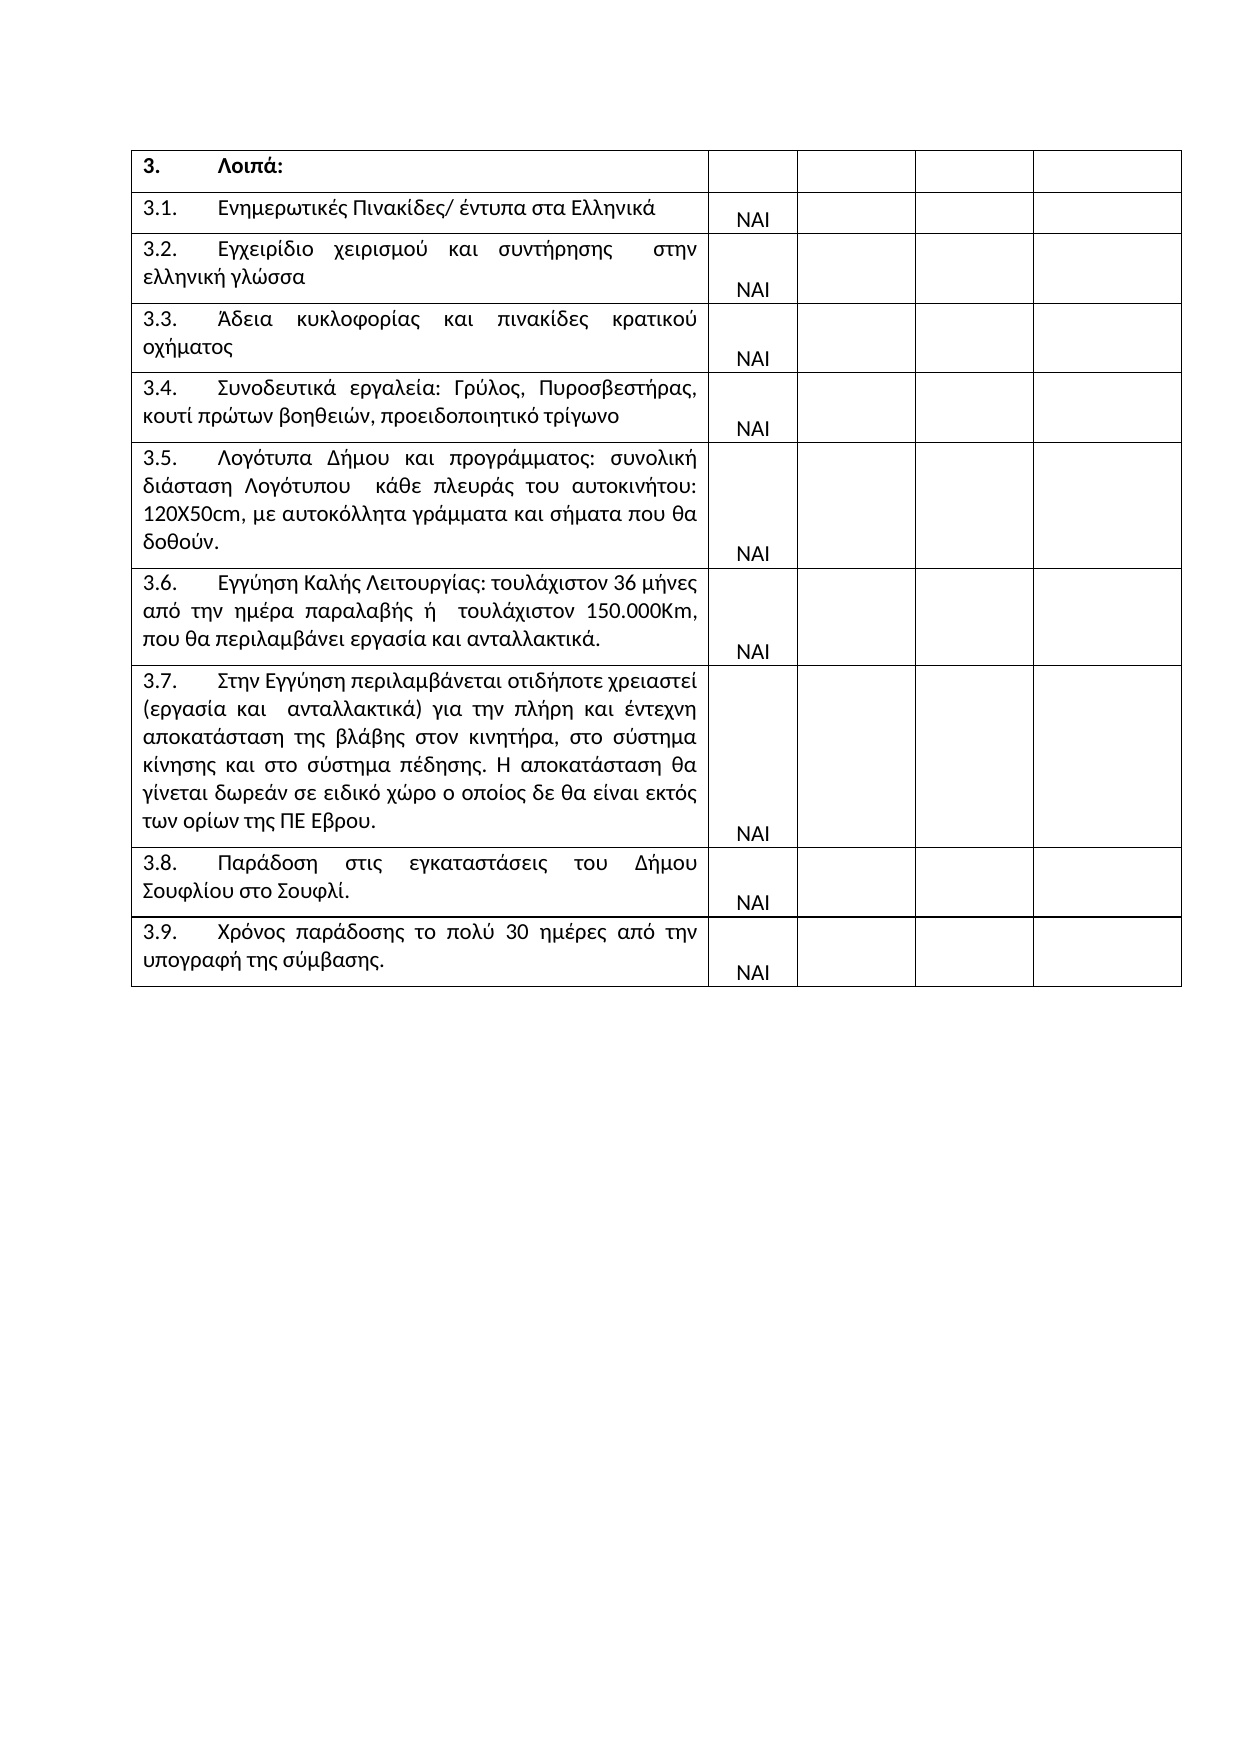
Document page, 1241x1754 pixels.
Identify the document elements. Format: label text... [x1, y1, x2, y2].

table_cell [1034, 193, 1181, 233]
table_cell [1034, 373, 1181, 442]
table_cell [1034, 666, 1181, 847]
table_cell [798, 443, 915, 567]
table_cell 3.2. Εγχειρίδιο χειρισμού και συντήρησης στην ελληνική γλώσσα [132, 234, 708, 303]
table_cell 3.6. Εγγύηση Καλής Λειτουργίας: τουλάχιστον 36 μήνες από την ημέρα παραλαβής ή τουλάχιστον 150.000Κm, που θα περιλαμβάνει εργασία και ανταλλακτικά. [132, 569, 708, 665]
table_cell 3.9. Χρόνος παράδοσης το πολύ 30 ημέρες από την υπογραφή της σύμβασης. [132, 918, 708, 986]
table_cell 3.1. Ενημερωτικές Πινακίδες/ έντυπα στα Ελληνικά [132, 193, 708, 233]
table_cell [798, 569, 915, 665]
table_cell [1034, 151, 1181, 192]
table_cell ΝΑΙ [709, 918, 797, 986]
table_cell [798, 234, 915, 303]
table_cell [798, 304, 915, 372]
table_cell ΝΑΙ [709, 666, 797, 847]
table_cell [916, 443, 1033, 567]
table_cell ΝΑΙ [709, 373, 797, 442]
table_cell [916, 848, 1033, 916]
table_cell [1034, 569, 1181, 665]
table_cell 3.4. Συνοδευτικά εργαλεία: Γρύλος, Πυροσβεστήρας, κουτί πρώτων βοηθειών, προειδοποιητικό τρίγωνο [132, 373, 708, 442]
table_cell ΝΑΙ [709, 569, 797, 665]
table_cell [916, 151, 1033, 192]
table_cell ΝΑΙ [709, 848, 797, 916]
table_cell [916, 373, 1033, 442]
table_cell 3.8. Παράδοση στις εγκαταστάσεις του Δήμου Σουφλίου στο Σουφλί. [132, 848, 708, 916]
table_cell [1034, 304, 1181, 372]
table_cell [1034, 443, 1181, 567]
table_cell ΝΑΙ [709, 304, 797, 372]
table_cell [916, 666, 1033, 847]
table_cell [798, 848, 915, 916]
table_cell [798, 373, 915, 442]
table_cell 3. Λοιπά: [132, 151, 708, 192]
table_cell [916, 193, 1033, 233]
table_cell [916, 234, 1033, 303]
table_cell [1034, 234, 1181, 303]
table_cell [916, 569, 1033, 665]
table_cell [1034, 848, 1181, 916]
table_cell [916, 918, 1033, 986]
table_cell 3.3. Άδεια κυκλοφορίας και πινακίδες κρατικού οχήματος [132, 304, 708, 372]
table_cell [709, 151, 797, 192]
table_cell [798, 151, 915, 192]
table_cell ΝΑΙ [709, 234, 797, 303]
table_cell ΝΑΙ [709, 443, 797, 567]
table_cell 3.5. Λογότυπα Δήμου και προγράμματος: συνολική διάσταση Λογότυπου κάθε πλευράς του αυτοκινήτου: 120Χ50cm, με αυτοκόλλητα γράμματα και σήματα που θα δοθούν. [132, 443, 708, 567]
table_cell [798, 193, 915, 233]
table_cell [798, 666, 915, 847]
table_cell [916, 304, 1033, 372]
table_cell [798, 918, 915, 986]
table_cell [1034, 918, 1181, 986]
table_cell ΝΑΙ [709, 193, 797, 233]
table_cell 3.7. Στην Εγγύηση περιλαμβάνεται οτιδήποτε χρειαστεί (εργασία και ανταλλακτικά) για την πλήρη και έντεχνη αποκατάσταση της βλάβης στον κινητήρα, στο σύστημα κίνησης και στο σύστημα πέδησης. Η αποκατάσταση θα γίνεται δωρεάν σε ειδικό χώρο ο οποίος δε θα είναι εκτός των ορίων της ΠΕ Έβρου. [132, 666, 708, 847]
